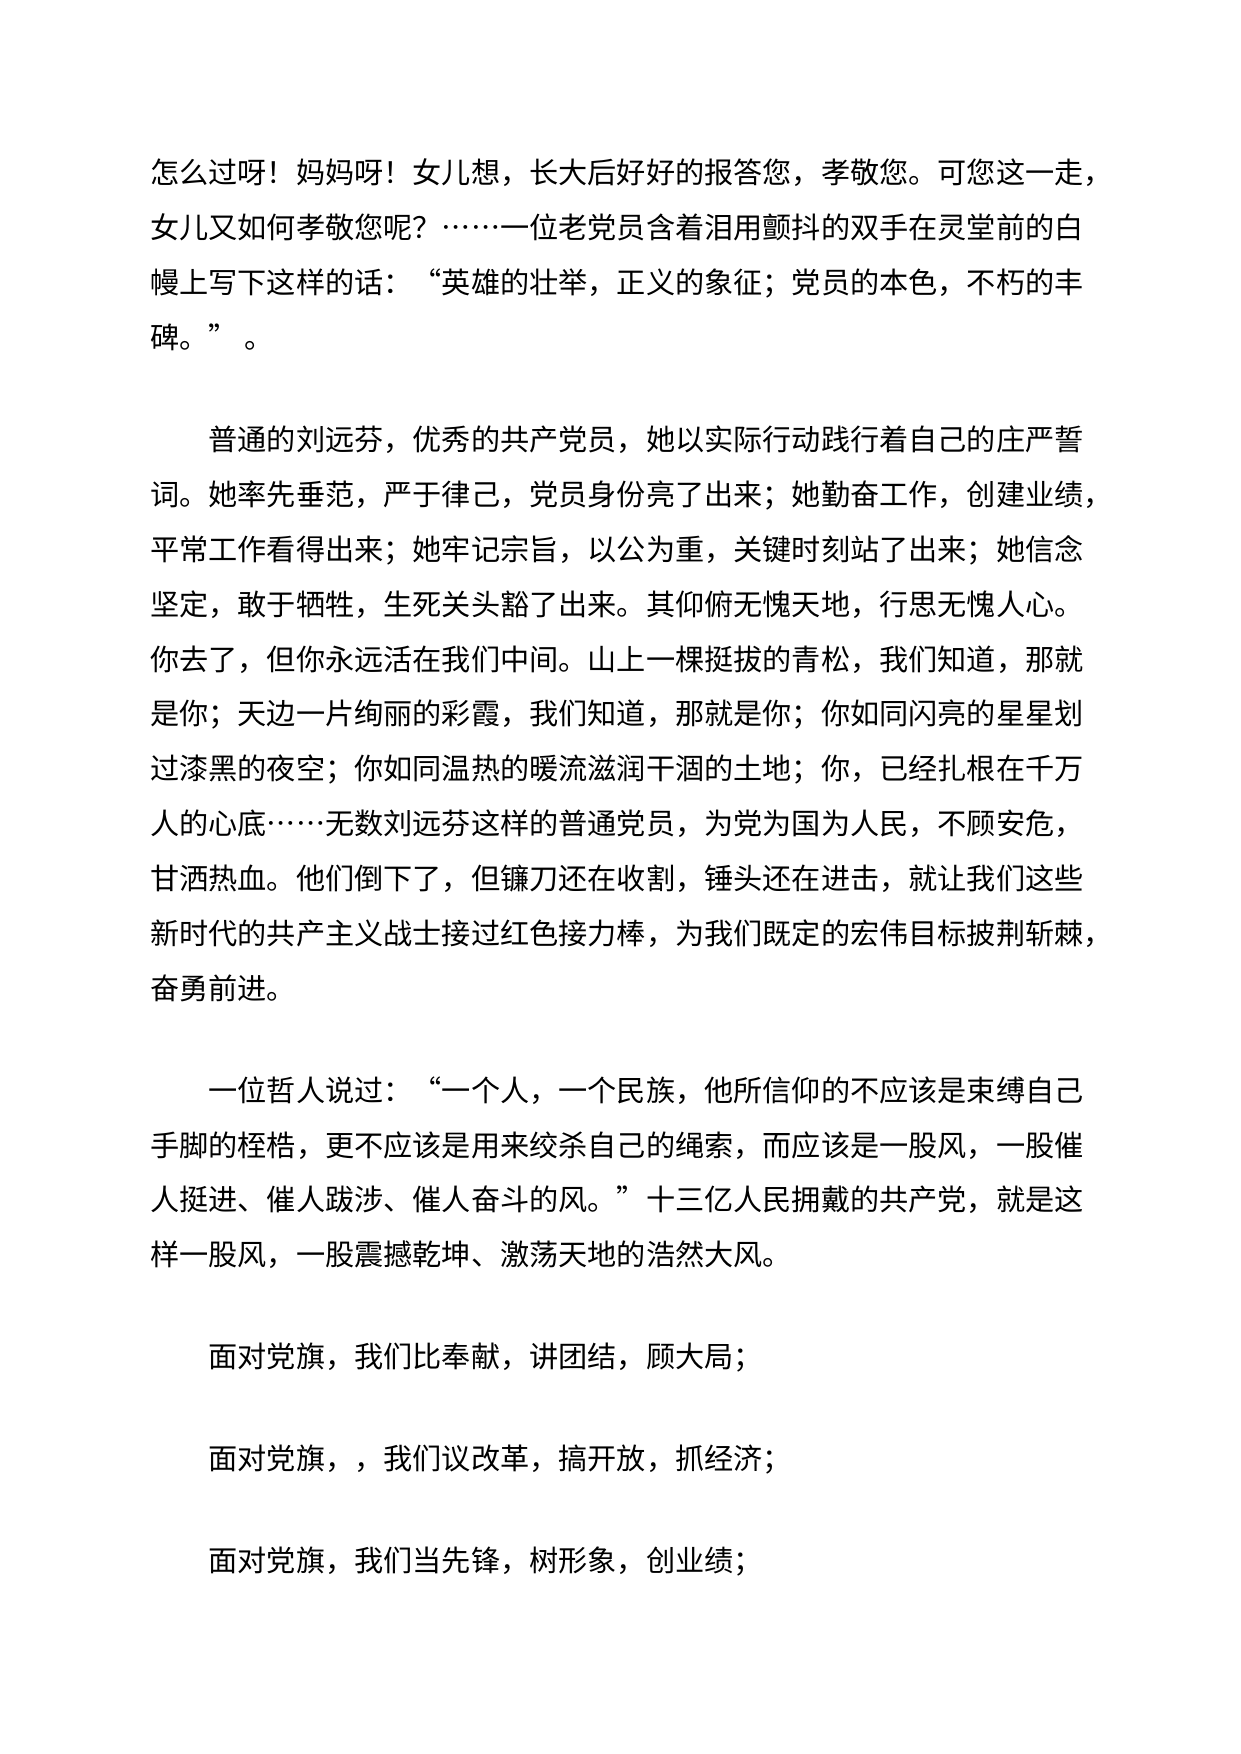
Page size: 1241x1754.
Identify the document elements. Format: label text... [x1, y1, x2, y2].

text 普通的刘远芬，优秀的共产党员，她以实际行动践行着自己的庄严誓词。她率先垂范，严于律己，党员身份亮了出来；她勤奋工作，创建业绩，平常工作看得出来；她牢记宗旨，以公为重，关键时刻站了出来；她信念坚定，敢于牺牲，生死关头豁了出来。其仰俯无愧天地，行思无愧人心。你去了，但你永远活在我们中间。山上一棵挺拔的青松，我们知道，那就是你；天边一片绚丽的彩霞，我们知道，那就是你；你如同闪亮的星星划过漆黑的夜空；你如同温热的暖流滋润干涸的土地；你，已经扎根在千万人的心底……无数刘远芬这样的普通党员，为党为国为人民，不顾安危，甘洒热血。他们倒下了，但镰刀还在收割，锤头还在进击，就让我们这些新时代的共产主义战士接过红色接力棒，为我们既定的宏伟目标披荆斩棘，奋勇前进。 [150, 416, 1090, 1008]
text 面对党旗，我们当先锋，树形象，创业绩； [150, 1537, 1090, 1579]
text 面对党旗，，我们议改革，搞开放，抓经济； [150, 1435, 1090, 1478]
text 面对党旗，我们比奉献，讲团结，顾大局； [150, 1334, 1090, 1376]
text 一位哲人说过：“一个人，一个民族，他所信仰的不应该是束缚自己手脚的桎梏，更不应该是用来绞杀自己的绳索，而应该是一股风，一股催人挺进、催人跋涉、催人奋斗的风。”十三亿人民拥戴的共产党，就是这样一股风，一股震撼乾坤、激荡天地的浩然大风。 [150, 1067, 1090, 1274]
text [150, 150, 1090, 357]
